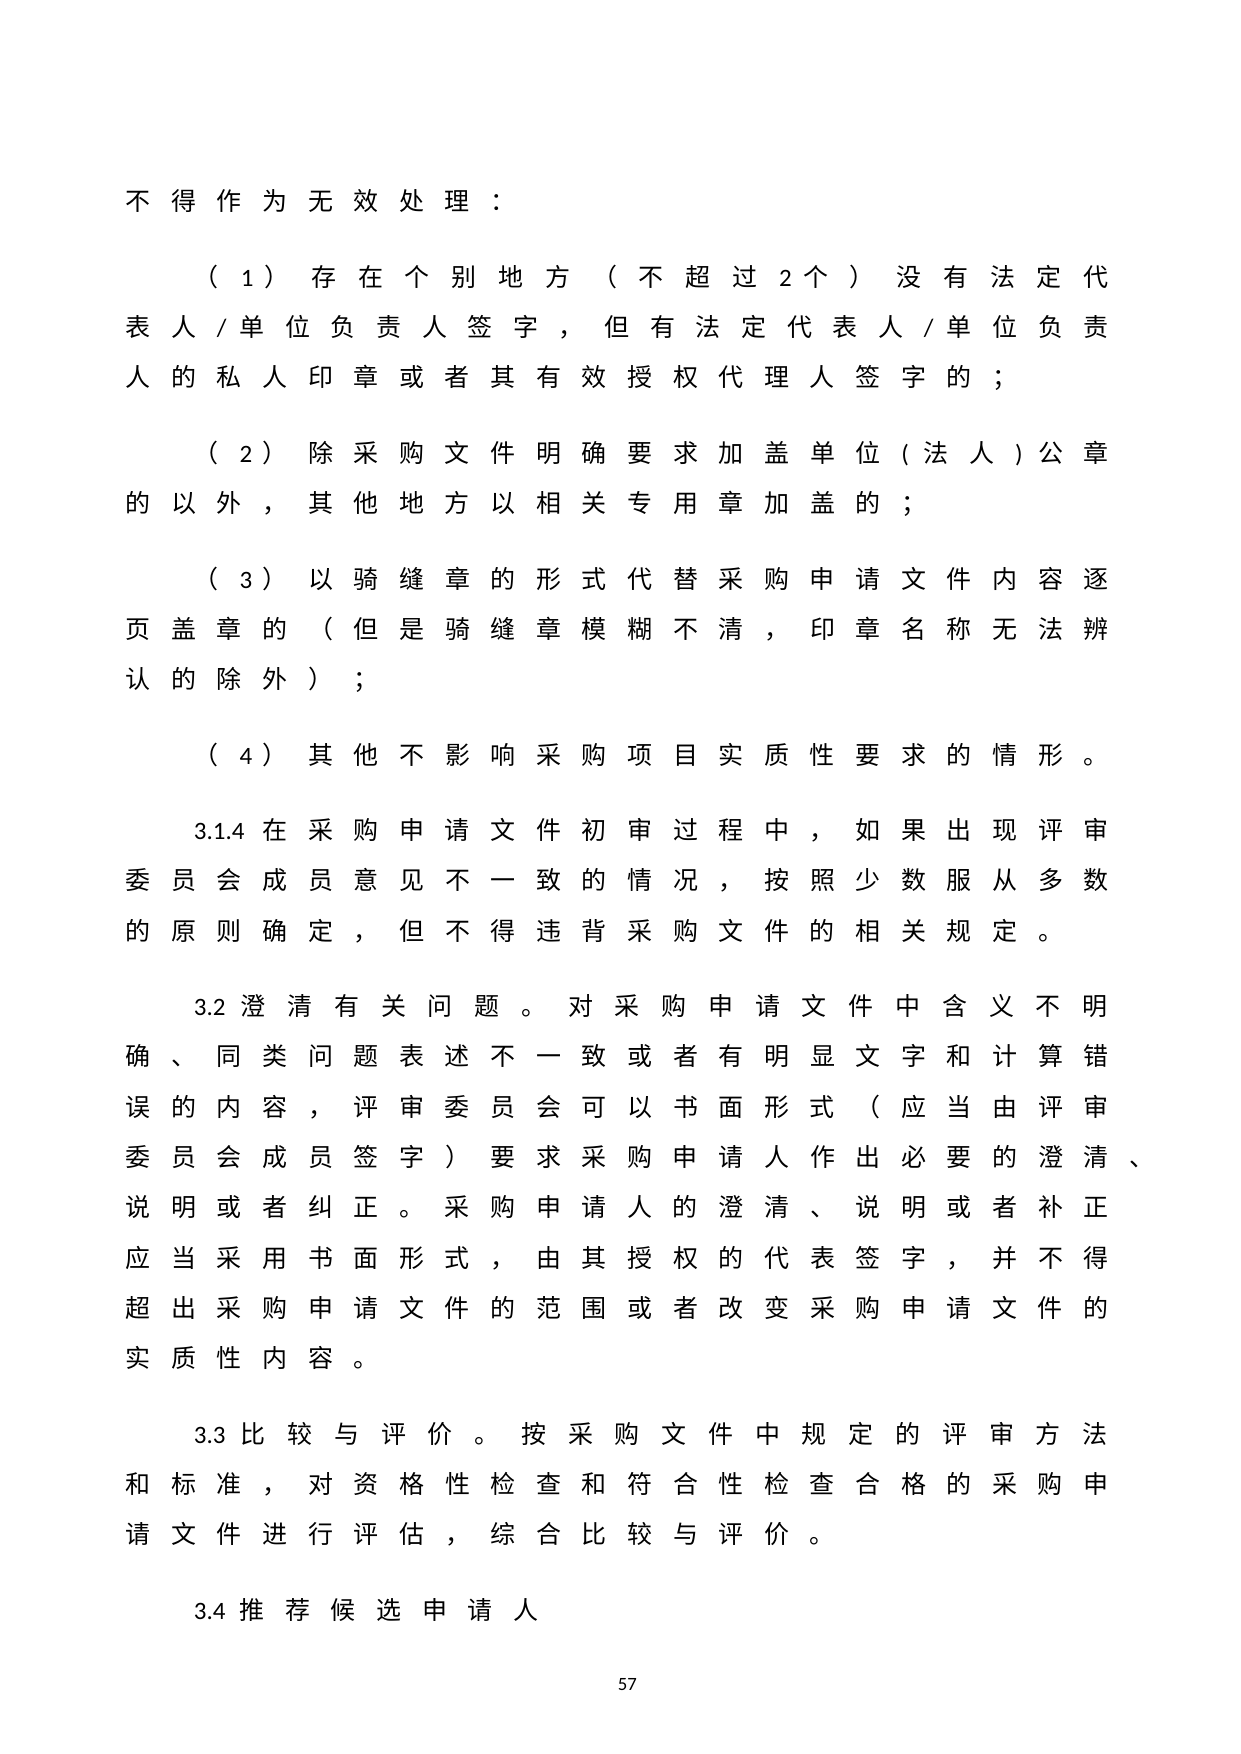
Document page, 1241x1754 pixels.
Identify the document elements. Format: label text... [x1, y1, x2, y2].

text 3.3比较与评价。按采购文件中规定的评审方法和标准，对资格性检查和符合性检查合格的采购申请文件进行评估，综合比较与评价。 [125, 1407, 1129, 1558]
text 3.1.4在采购申请文件初审过程中，如果出现评审委员会成员意见不一致的情况，按照少数服从多数的原则确定，但不得违背采购文件的相关规定。 [125, 803, 1129, 954]
text 3.4推荐候选申请人 [125, 1583, 1129, 1633]
text （2）除采购文件明确要求加盖单位(法人)公章的以外，其他地方以相关专用章加盖的； [125, 426, 1129, 527]
text （4）其他不影响采购项目实质性要求的情形。 [125, 728, 1129, 778]
text （3）以骑缝章的形式代替采购申请文件内容逐页盖章的（但是骑缝章模糊不清，印章名称无法辨认的除外）； [125, 552, 1129, 703]
text 3.2澄清有关问题。对采购申请文件中含义不明确、同类问题表述不一致或者有明显文字和计算错误的内容，评审委员会可以书面形式（应当由评审委员会成员签字）要求采购申请人作出必要的澄清、说明或者纠正。采购申请人的澄清、说明或者补正应当采用书面形式，由其授权的代表签字，并不得超出采购申请文件的范围或者改变采购申请文件的实质性内容。 [125, 979, 1129, 1382]
text （1）存在个别地方（不超过2个）没有法定代表人/单位负责人签字，但有法定代表人/单位负责人的私人印章或者其有效授权代理人签字的； [125, 250, 1129, 401]
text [125, 175, 1129, 225]
